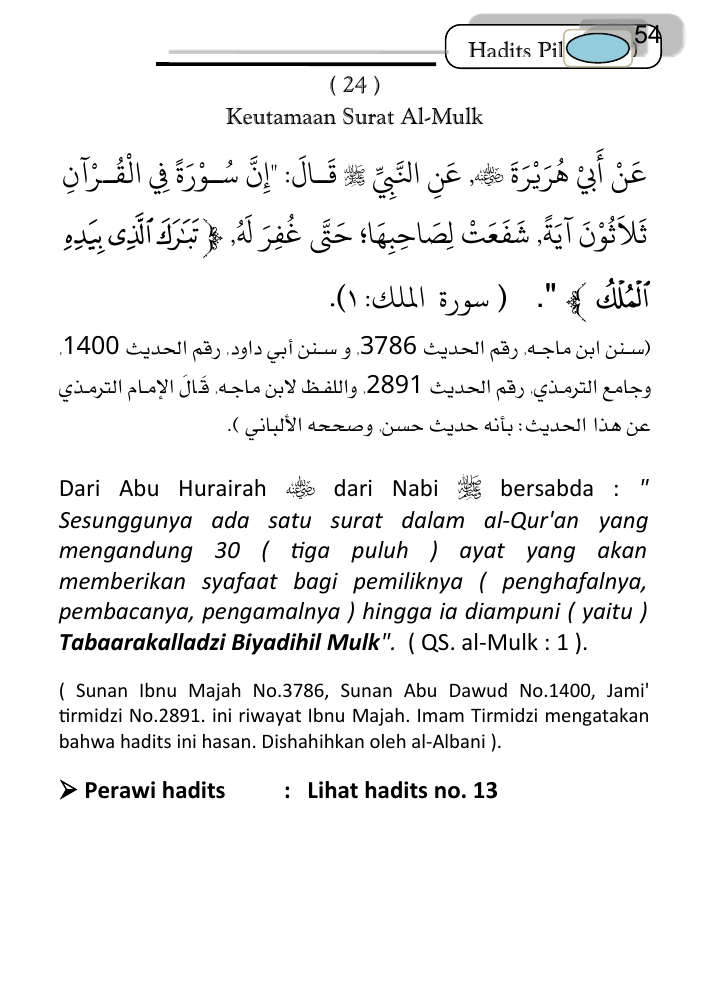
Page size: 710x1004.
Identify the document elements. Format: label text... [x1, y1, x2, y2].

text (سنن ابن ماجه, رقم الحديث 3786, و سنن أبي داود, رقم الحديث 1400, وجامع الترمذي, رقم الحديث 2891, واللفظ لابن ماجه, قَالَ الإمام الترمذي عن هذا الحديث: بأنه حديث حسن, وصححه الألباني ). [58, 330, 651, 446]
subtitle ( 24 ) [58, 70, 651, 98]
text ( Sunan Ibnu Majah No.3786, Sunan Abu Dawud No.1400, Jami' tirmidzi No.2891. ini riwayat Ibnu Majah. Imam Tirmidzi mengatakan bahwa hadits ini hasan. Dishahihkan oleh al-Albani ). [58, 677, 651, 753]
subtitle Keutamaan Surat Al-Mulk [58, 102, 651, 129]
text عَنْ أَبيْ هُرَيْرَةَ , عَنِ النَّبِيِّ قَالَ: "إِنَّ سُوْرَةً فِي الْقُرْآنِ ثَلاَثُوْنَ آيَةً, شَفَعَتْ لِصَاحِبِهَا؛ حَتَّى غُفِرَ لَهُ, ﭽ ﭑ ﭒ ﭓ ﭔ ﭼ ". ( سورة الملك: ١). [62, 146, 648, 330]
text Perawi hadits : Lihat hadits no. 13 [58, 774, 651, 805]
text Dari Abu Hurairah dari Nabi bersabda : " Sesunggunya ada satu surat dalam al-Qur'an yang mengandung 30 ( tiga puluh ) ayat yang akan memberikan syafaat bagi pemiliknya ( penghafalnya, pembacanya, pengamalnya ) hingga ia diampuni ( yaitu ) Tabaarakalladzi Biyadihil Mulk". ( QS. al-Mulk : 1 ). [58, 467, 651, 656]
